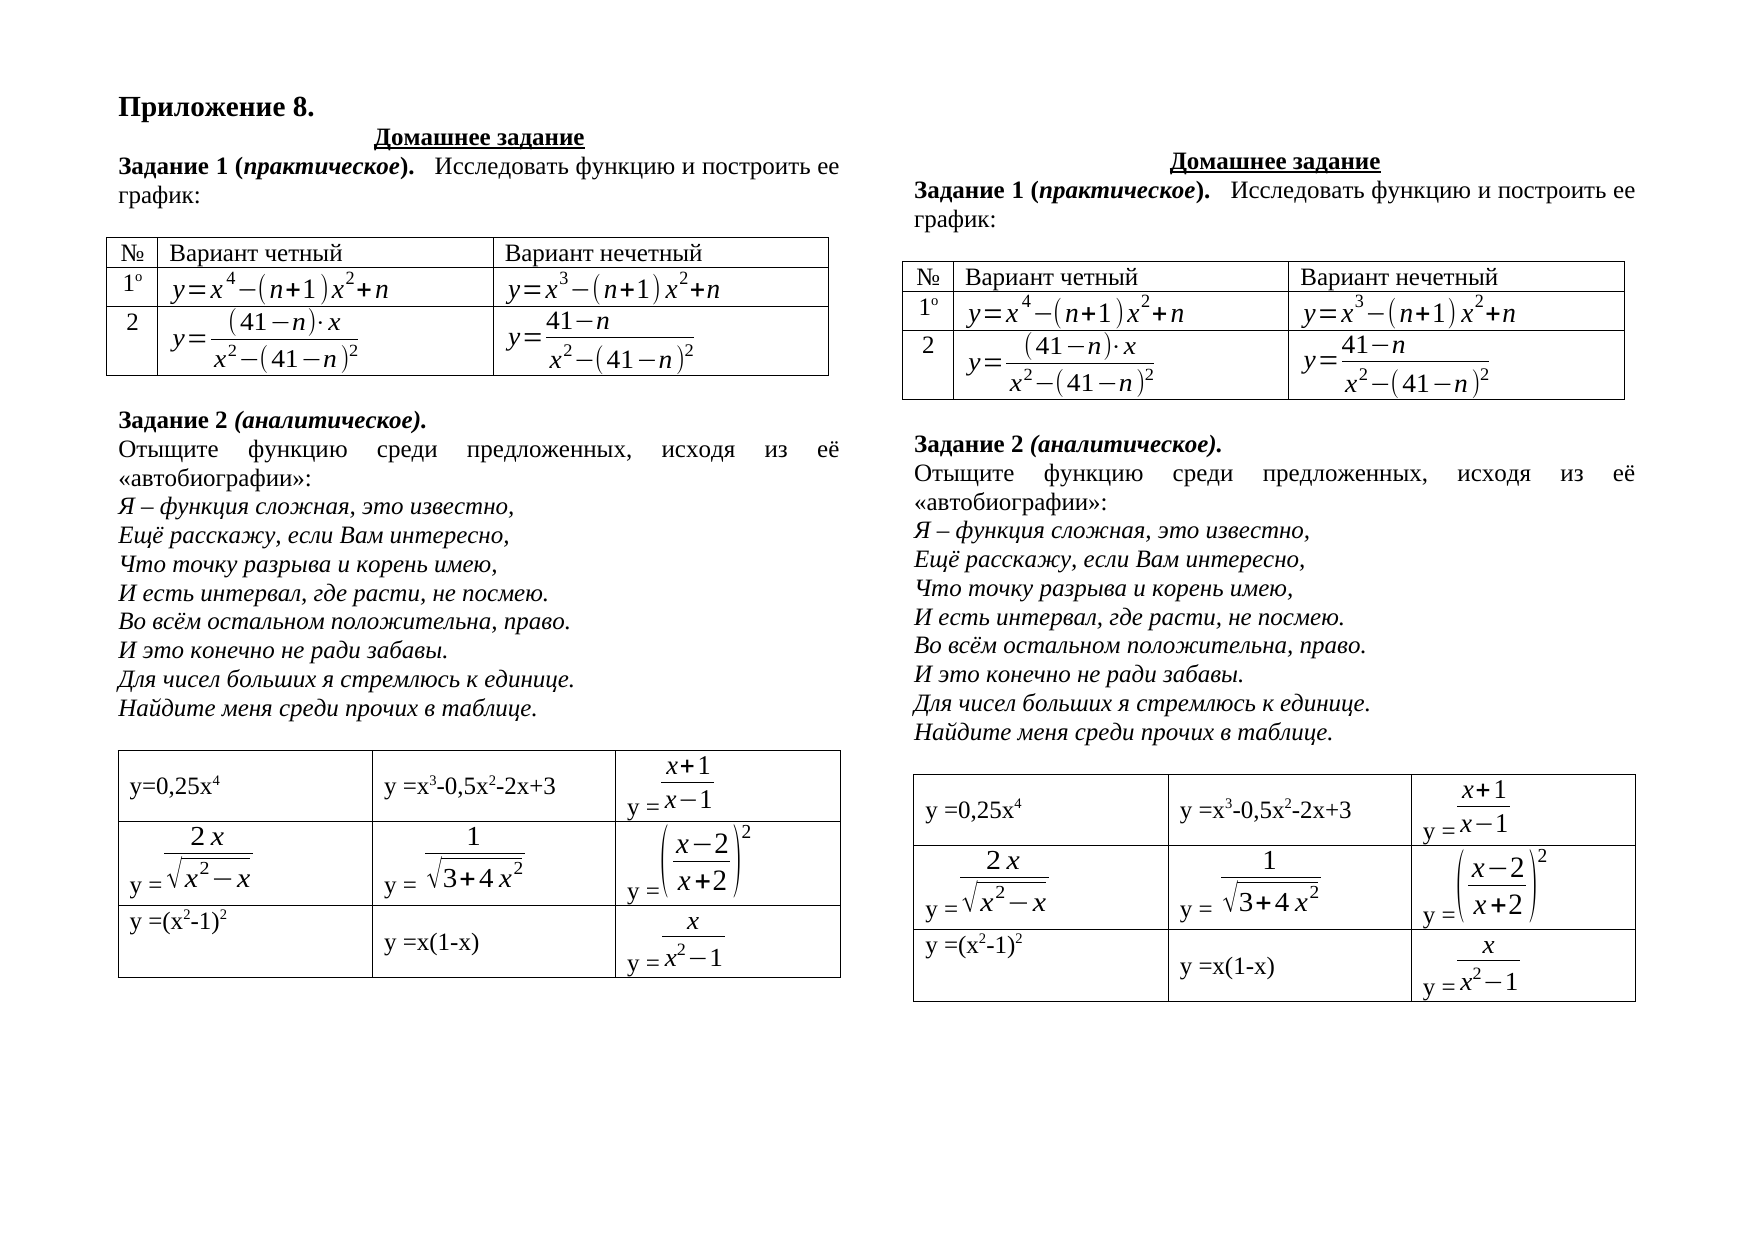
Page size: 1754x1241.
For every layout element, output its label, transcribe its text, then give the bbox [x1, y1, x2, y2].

text Задание 2 (аналитическое). [914, 429, 1636, 458]
table_header у = [616, 751, 840, 821]
text Ещё расскажу, если Вам интересно, [914, 544, 1636, 573]
text Что точку разрыва и корень имею, [914, 573, 1636, 602]
table_cell у = [616, 906, 840, 977]
table_cell у =х(1-х) [1169, 930, 1411, 1001]
text Я – функция сложная, это известно, [914, 515, 1636, 544]
table_header у = [1412, 775, 1635, 844]
table_cell у = [1412, 846, 1635, 929]
table_cell у =х(1-х) [373, 906, 615, 977]
table_cell [1289, 292, 1624, 329]
table_header № [903, 262, 953, 291]
text Отыщите функцию среди предложенных, исходя из её «автобиографии»: [118, 434, 840, 491]
text Найдите меня среди прочих в таблице. [914, 717, 1636, 745]
table_header у=0,25х4 [119, 751, 372, 821]
table_cell [954, 331, 1288, 399]
table_header Вариант нечетный [1289, 262, 1624, 291]
text Найдите меня среди прочих в таблице. [118, 693, 840, 721]
text И это конечно не ради забавы. [914, 659, 1636, 688]
table_cell у = [914, 846, 1168, 929]
table_cell 2 [107, 307, 157, 375]
table_header Вариант четный [954, 262, 1288, 291]
text Приложение 8. [118, 89, 840, 122]
text И есть интервал, где расти, не посмею. [118, 578, 840, 606]
table_cell у = [1169, 846, 1411, 929]
table_cell у = [1412, 930, 1635, 1001]
table_cell [494, 307, 828, 375]
table_header № [107, 238, 157, 267]
text Во всём остальном положительна, право. [118, 606, 840, 635]
table_cell 1о [107, 268, 157, 306]
text Отыщите функцию среди предложенных, исходя из её «автобиографии»: [914, 458, 1636, 515]
text Ещё расскажу, если Вам интересно, [118, 520, 840, 549]
text Задание 1 (практическое). Исследовать функцию и построить ее график: [914, 175, 1636, 232]
table_cell [1289, 331, 1624, 399]
table_cell у = [119, 822, 372, 905]
table_cell [158, 268, 493, 306]
table_header у =х3-0,5х2-2х+3 [1169, 775, 1411, 844]
table_cell [954, 292, 1288, 329]
table_header Вариант четный [158, 238, 493, 267]
text Домашнее задание [914, 146, 1636, 175]
text Для чисел больших я стремлюсь к единице. [914, 688, 1636, 717]
text Задание 2 (аналитическое). [118, 405, 840, 434]
text И есть интервал, где расти, не посмею. [914, 602, 1636, 630]
table_cell 2 [903, 331, 953, 399]
table_header Вариант нечетный [494, 238, 828, 267]
table_cell у = [616, 822, 840, 905]
text Задание 1 (практическое). Исследовать функцию и построить ее график: [118, 151, 840, 208]
table_cell у = [373, 822, 615, 905]
table_cell [494, 268, 828, 306]
table_cell у =(х2-1)2 [119, 906, 372, 977]
text Что точку разрыва и корень имею, [118, 549, 840, 578]
text Во всём остальном положительна, право. [914, 630, 1636, 659]
text И это конечно не ради забавы. [118, 635, 840, 664]
table_header у =х3-0,5х2-2х+3 [373, 751, 615, 821]
text Для чисел больших я стремлюсь к единице. [118, 664, 840, 693]
text Домашнее задание [118, 122, 840, 151]
table_header у =0,25х4 [914, 775, 1168, 844]
table_cell у =(х2-1)2 [914, 930, 1168, 1001]
table_cell [158, 307, 493, 375]
text Я – функция сложная, это известно, [118, 491, 840, 520]
table_cell 1о [903, 292, 953, 329]
